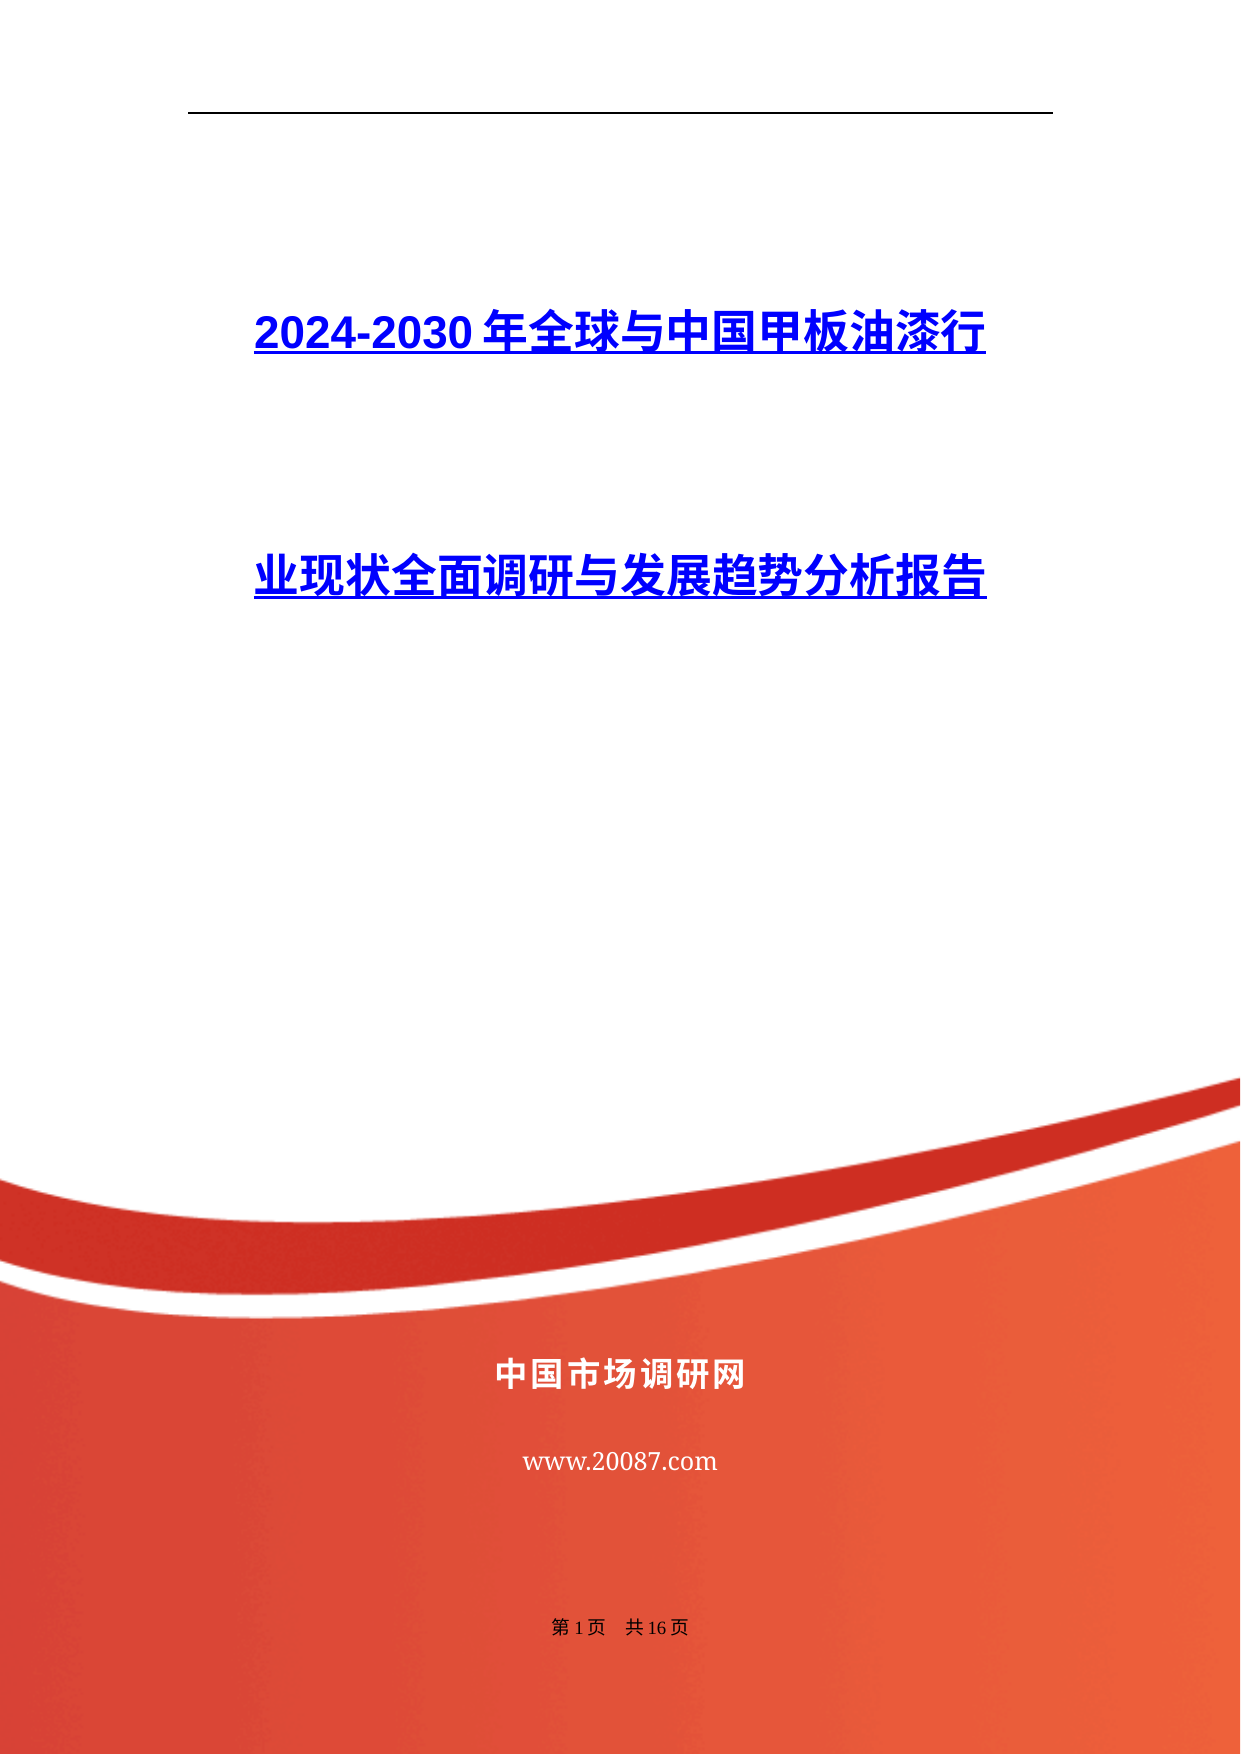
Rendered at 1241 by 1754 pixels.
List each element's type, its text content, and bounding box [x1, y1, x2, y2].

picture [0, 1006, 1241, 1754]
table_header 2024-2030年全球与中国甲板油漆行业现状全面调研与发展趋势分析报告 [188, 207, 1053, 773]
text www.20087.com [187, 1428, 1053, 1493]
subtitle 中国市场调研网 [187, 1339, 1053, 1404]
